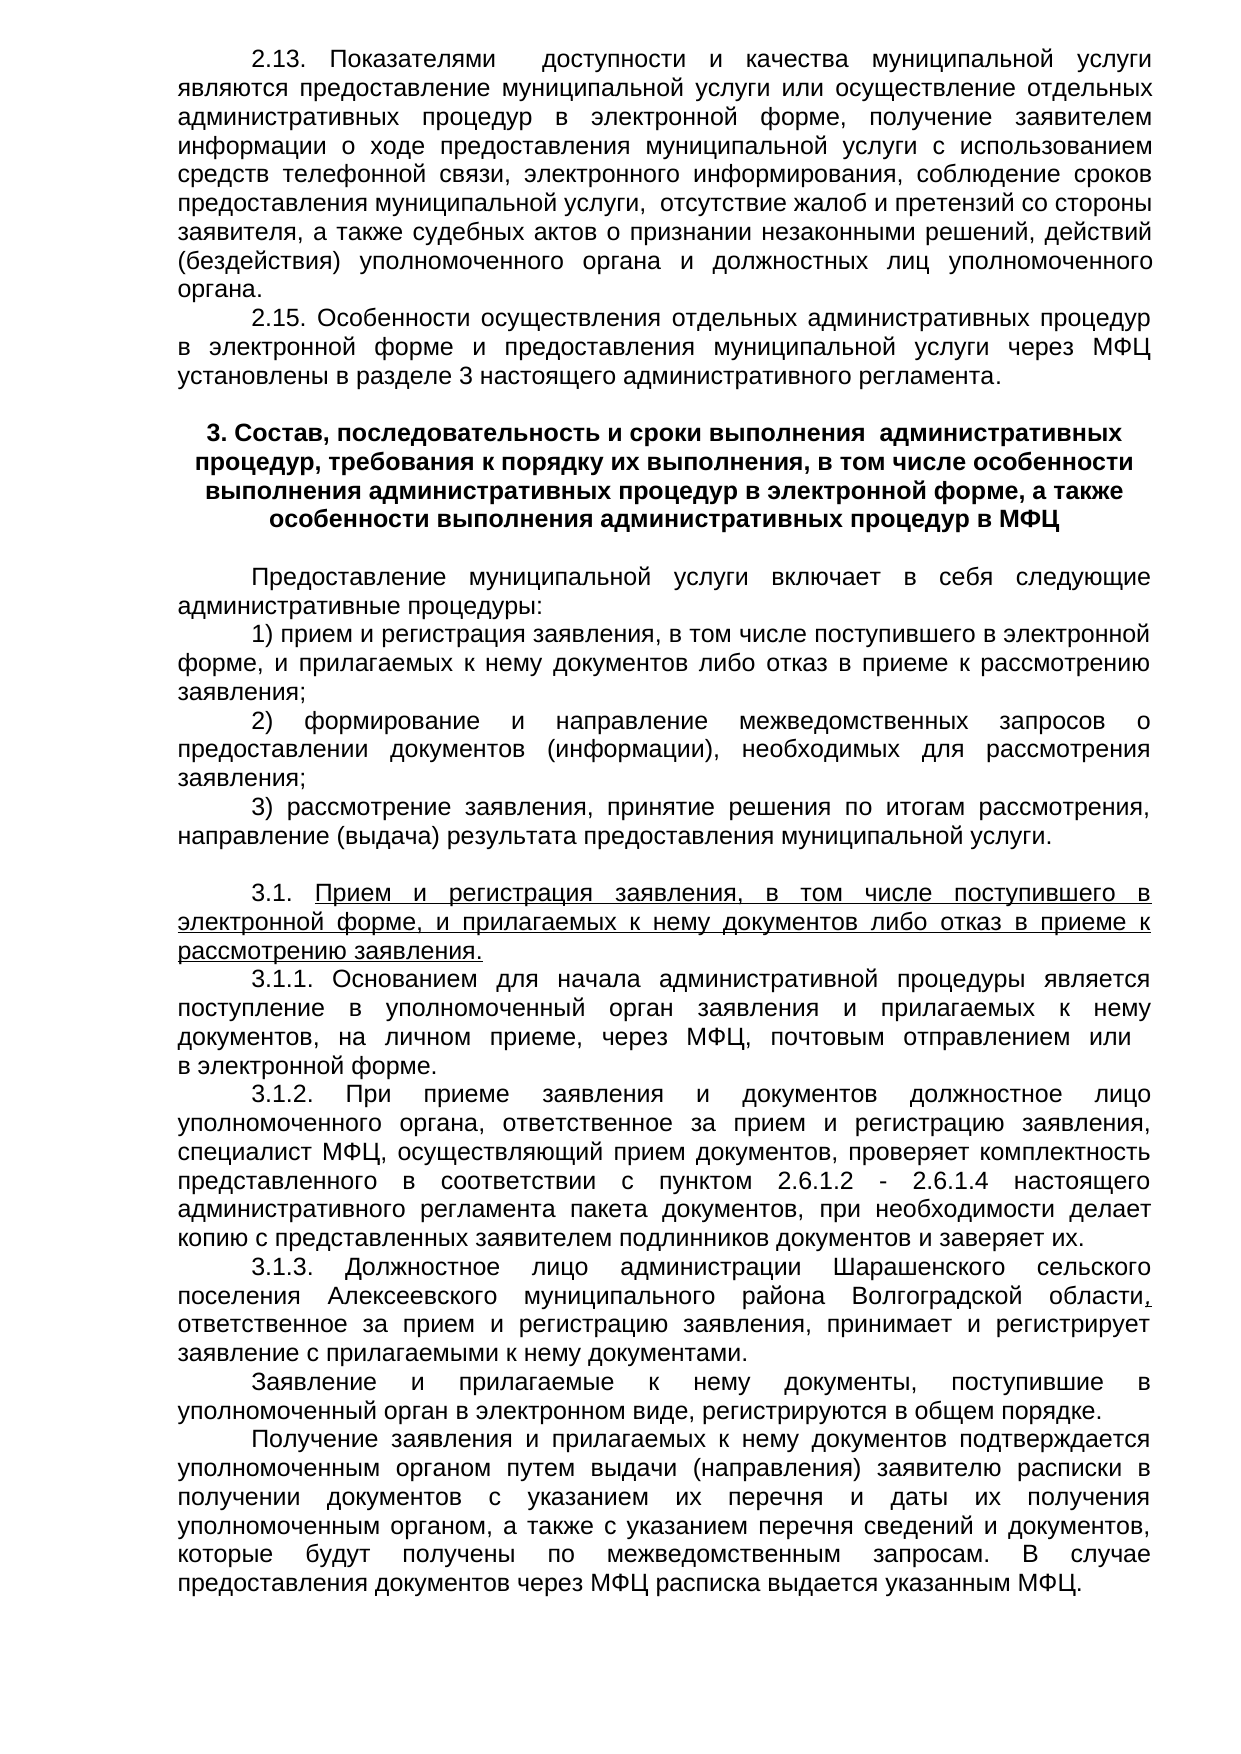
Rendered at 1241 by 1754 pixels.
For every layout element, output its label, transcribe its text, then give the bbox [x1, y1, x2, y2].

text Предоставление муниципальной услуги включает в себя следующие административные процедуры: [177, 562, 1152, 619]
text 2.13. Показателями доступности и качества муниципальной услуги являются предоставление муниципальной услуги или осуществление отдельных административных процедур в электронной форме, получение заявителем информации о ходе предоставления муниципальной услуги с использованием средств телефонной связи, электронного информирования, соблюдение сроков предоставления муниципальной услуги, отсутствие жалоб и претензий со стороны заявителя, а также судебных актов о признании незаконными решений, действий (бездействия) уполномоченного органа и должностных лиц уполномоченного органа. [177, 44, 1153, 303]
text Получение заявления и прилагаемых к нему документов подтверждается уполномоченным органом путем выдачи (направления) заявителю расписки в получении документов с указанием их перечня и даты их получения уполномоченным органом, а также с указанием перечня сведений и документов, которые будут получены по межведомственным запросам. В случае предоставления документов через МФЦ расписка выдается указанным МФЦ. [177, 1424, 1152, 1597]
text 3) рассмотрение заявления, принятие решения по итогам рассмотрения, направление (выдача) результата предоставления муниципальной услуги. [177, 792, 1152, 849]
text Заявление и прилагаемые к нему документы, поступившие в уполномоченный орган в электронном виде, регистрируются в общем порядке. [177, 1367, 1152, 1424]
text 3.1.3. Должностное лицо администрации Шарашенского сельского поселения Алексеевского муниципального района Волгоградской области, ответственное за прием и регистрацию заявления, принимает и регистрирует заявление с прилагаемыми к нему документами. [177, 1252, 1152, 1367]
text 1) прием и регистрация заявления, в том числе поступившего в электронной форме, и прилагаемых к нему документов либо отказ в приеме к рассмотрению заявления; [177, 619, 1152, 706]
text 2) формирование и направление межведомственных запросов о предоставлении документов (информации), необходимых для рассмотрения заявления; [177, 706, 1152, 792]
text 3.1. Прием и регистрация заявления, в том числе поступившего в электронной форме, и прилагаемых к нему документов либо отказ в приеме к рассмотрению заявления. [177, 878, 1152, 964]
text 3.1.1. Основанием для начала административной процедуры является поступление в уполномоченный орган заявления и прилагаемых к нему документов, на личном приеме, через МФЦ, почтовым отправлением или в электронной форме. [177, 964, 1152, 1079]
text 2.15. Особенности осуществления отдельных административных процедур в электронной форме и предоставления муниципальной услуги через МФЦ установлены в разделе 3 настоящего административного регламента. [177, 303, 1152, 389]
text 3.1.2. При приеме заявления и документов должностное лицо уполномоченного органа, ответственное за прием и регистрацию заявления, специалист МФЦ, осуществляющий прием документов, проверяет комплектность представленного в соответствии с пунктом 2.6.1.2 - 2.6.1.4 настоящего административного регламента пакета документов, при необходимости делает копию с представленных заявителем подлинников документов и заверяет их. [177, 1079, 1152, 1252]
text 3. Состав, последовательность и сроки выполнения административных процедур, требования к порядку их выполнения, в том числе особенности выполнения административных процедур в электронной форме, а также особенности выполнения административных процедур в МФЦ [177, 418, 1152, 533]
